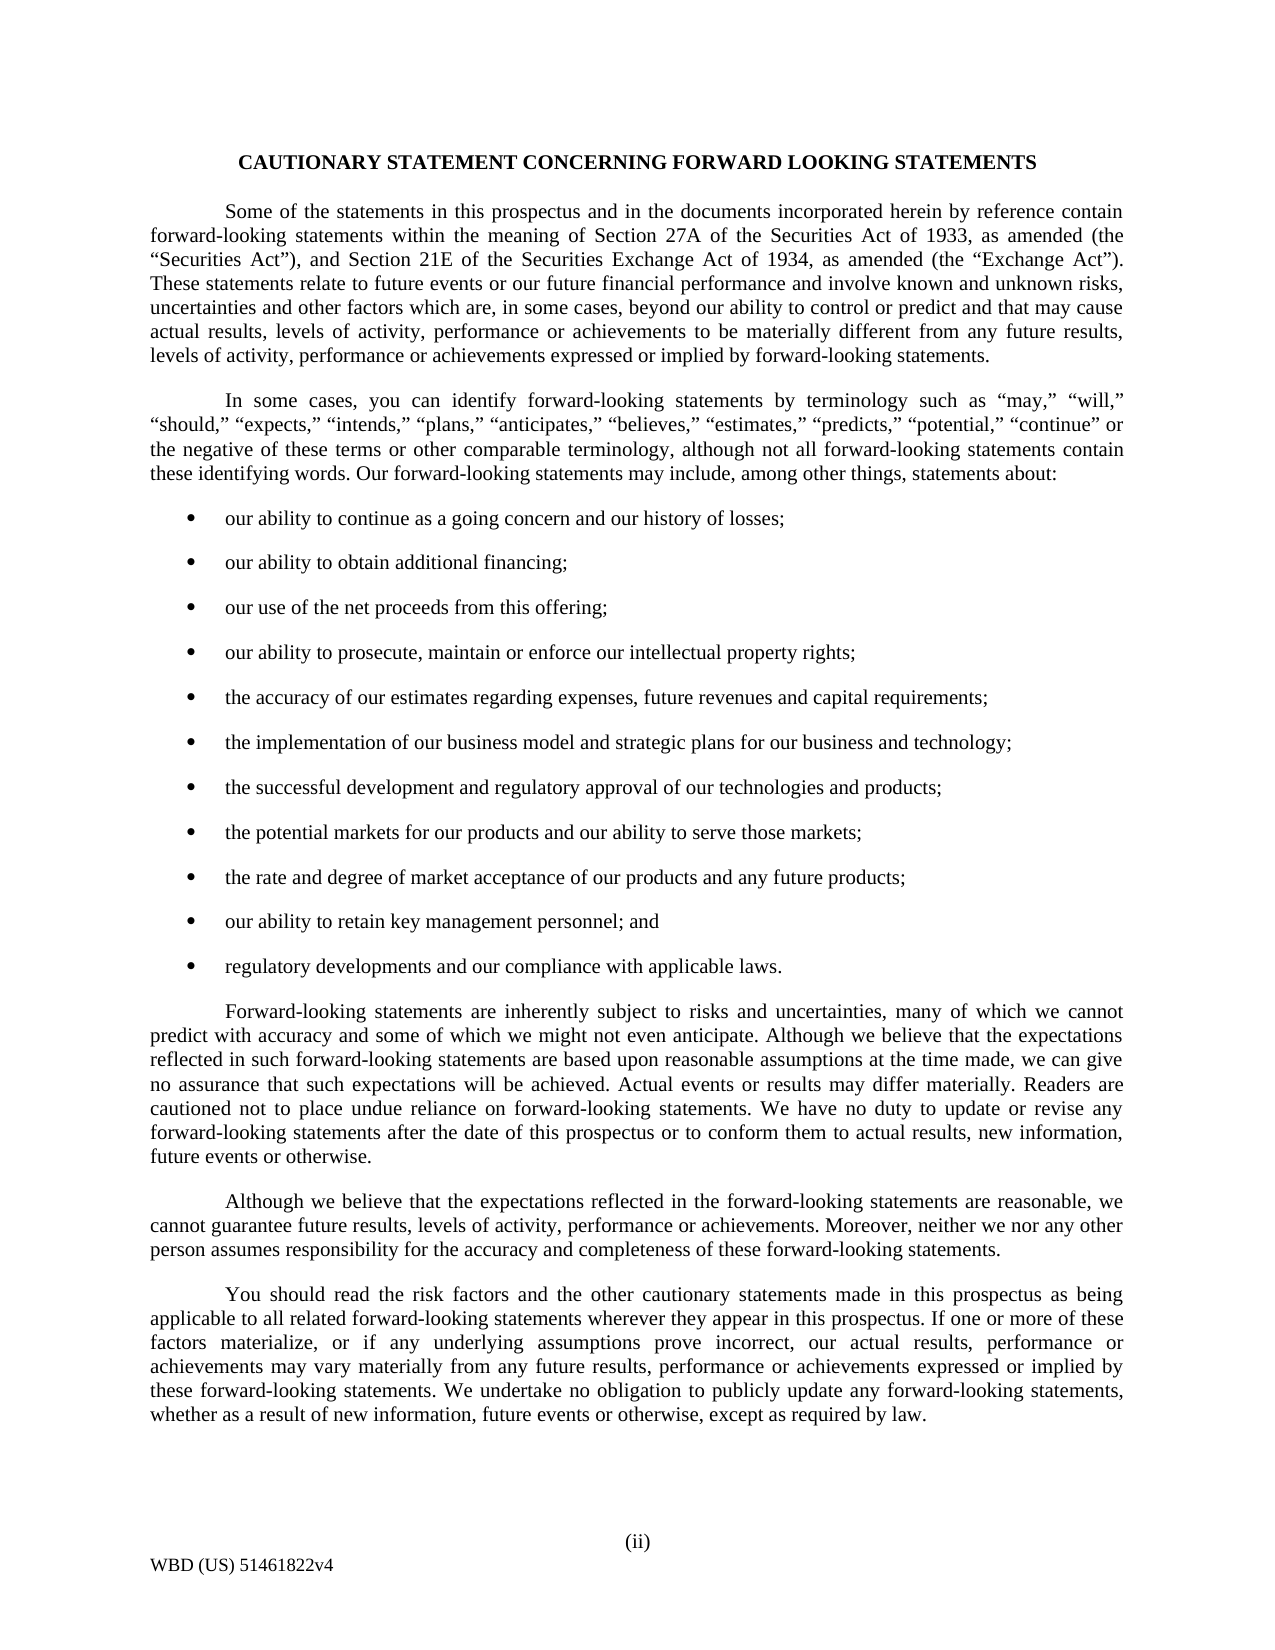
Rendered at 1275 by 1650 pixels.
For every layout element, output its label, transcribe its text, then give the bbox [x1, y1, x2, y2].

list the successful development and regulatory approval of our technologies and products; [187, 775, 1125, 799]
list the rate and degree of market acceptance of our products and any future products; [187, 864, 1125, 889]
list the potential markets for our products and our ability to serve those markets; [187, 820, 1125, 844]
text Some of the statements in this prospectus and in the documents incorporated herein by reference contain forward-looking statements within the meaning of Section 27A of the Securities Act of 1933, as amended (the “Securities Act”), and Section 21E of the Securities Exchange Act of 1934, as amended (the “Exchange Act”). These statements relate to future events or our future financial performance and involve known and unknown risks, uncertainties and other factors which are, in some cases, beyond our ability to control or predict and that may cause actual results, levels of activity, performance or achievements to be materially different from any future results, levels of activity, performance or achievements expressed or implied by forward-looking statements. [150, 199, 1125, 367]
text Although we believe that the expectations reflected in the forward-looking statements are reasonable, we cannot guarantee future results, levels of activity, performance or achievements. Moreover, neither we nor any other person assumes responsibility for the accuracy and completeness of these forward-looking statements. [150, 1188, 1125, 1261]
list our ability to prosecute, maintain or enforce our intellectual property rights; [187, 640, 1125, 664]
list our ability to obtain additional financing; [187, 550, 1125, 574]
text Forward-looking statements are inherently subject to risks and uncertainties, many of which we cannot predict with accuracy and some of which we might not even anticipate. Although we believe that the expectations reflected in such forward-looking statements are based upon reasonable assumptions at the time made, we can give no assurance that such expectations will be achieved. Actual events or results may differ materially. Readers are cautioned not to place undue reliance on forward-looking statements. We have no duty to update or revise any forward-looking statements after the date of this prospectus or to conform them to actual results, new information, future events or otherwise. [150, 999, 1125, 1168]
list our ability to retain key management personnel; and [187, 909, 1125, 933]
list the implementation of our business model and strategic plans for our business and technology; [187, 730, 1125, 754]
text CAUTIONARY STATEMENT CONCERNING FORWARD LOOKING STATEMENTS [165, 150, 1110, 174]
text In some cases, you can identify forward-looking statements by terminology such as “may,” “will,” “should,” “expects,” “intends,” “plans,” “anticipates,” “believes,” “estimates,” “predicts,” “potential,” “continue” or the negative of these terms or other comparable terminology, although not all forward-looking statements contain these identifying words. Our forward-looking statements may include, among other things, statements about: [150, 388, 1125, 484]
list the accuracy of our estimates regarding expenses, future revenues and capital requirements; [187, 685, 1125, 709]
list regulatory developments and our compliance with applicable laws. [187, 954, 1125, 978]
list our ability to continue as a going concern and our history of losses; [187, 505, 1125, 529]
list our use of the net proceeds from this offering; [187, 595, 1125, 619]
text You should read the risk factors and the other cautionary statements made in this prospectus as being applicable to all related forward-looking statements wherever they appear in this prospectus. If one or more of these factors materialize, or if any underlying assumptions prove incorrect, our actual results, performance or achievements may vary materially from any future results, performance or achievements expressed or implied by these forward-looking statements. We undertake no obligation to publicly update any forward-looking statements, whether as a result of new information, future events or otherwise, except as required by law. [150, 1282, 1125, 1426]
